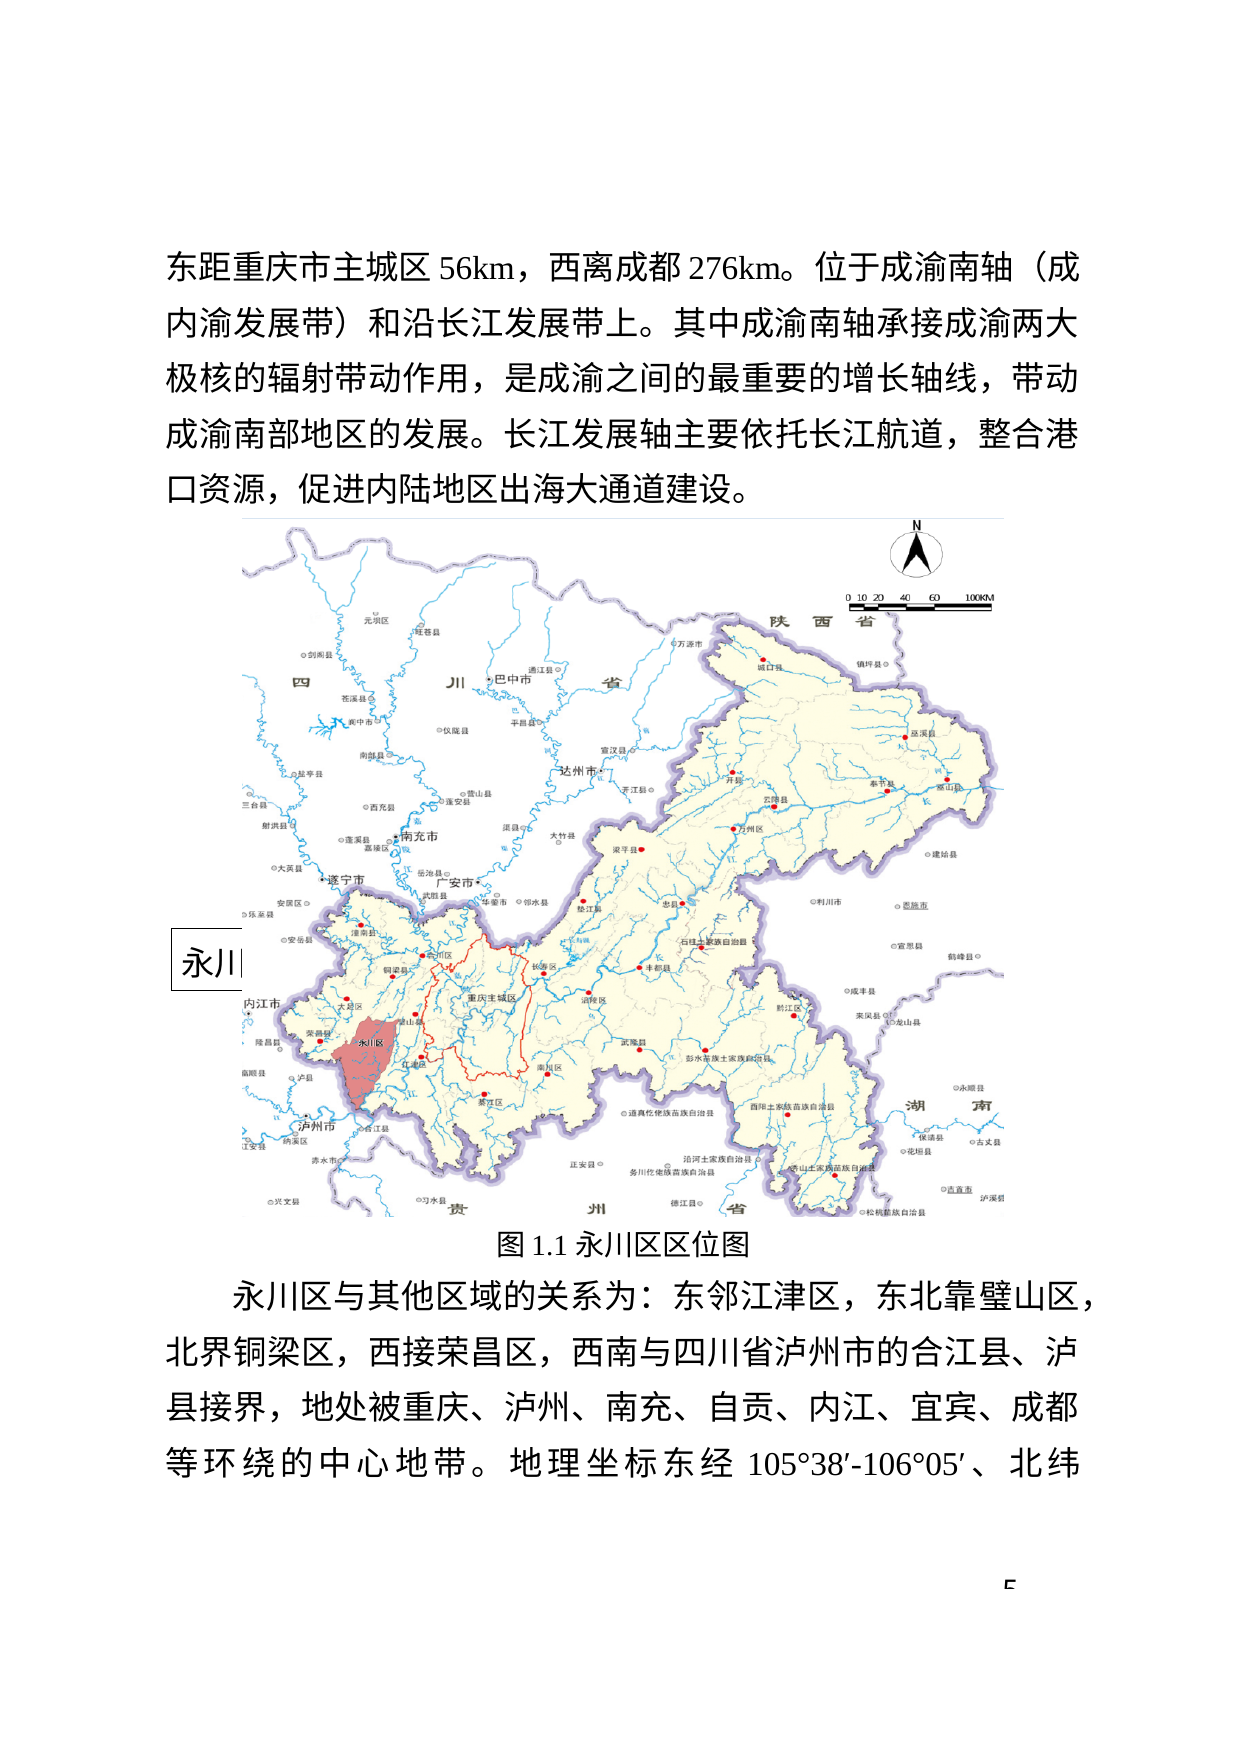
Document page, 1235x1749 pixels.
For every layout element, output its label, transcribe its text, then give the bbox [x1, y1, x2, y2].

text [165, 241, 1081, 511]
picture [242, 518, 1004, 1217]
text 图1.1 永川区区位图 [165, 1222, 1081, 1264]
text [165, 1270, 1081, 1485]
